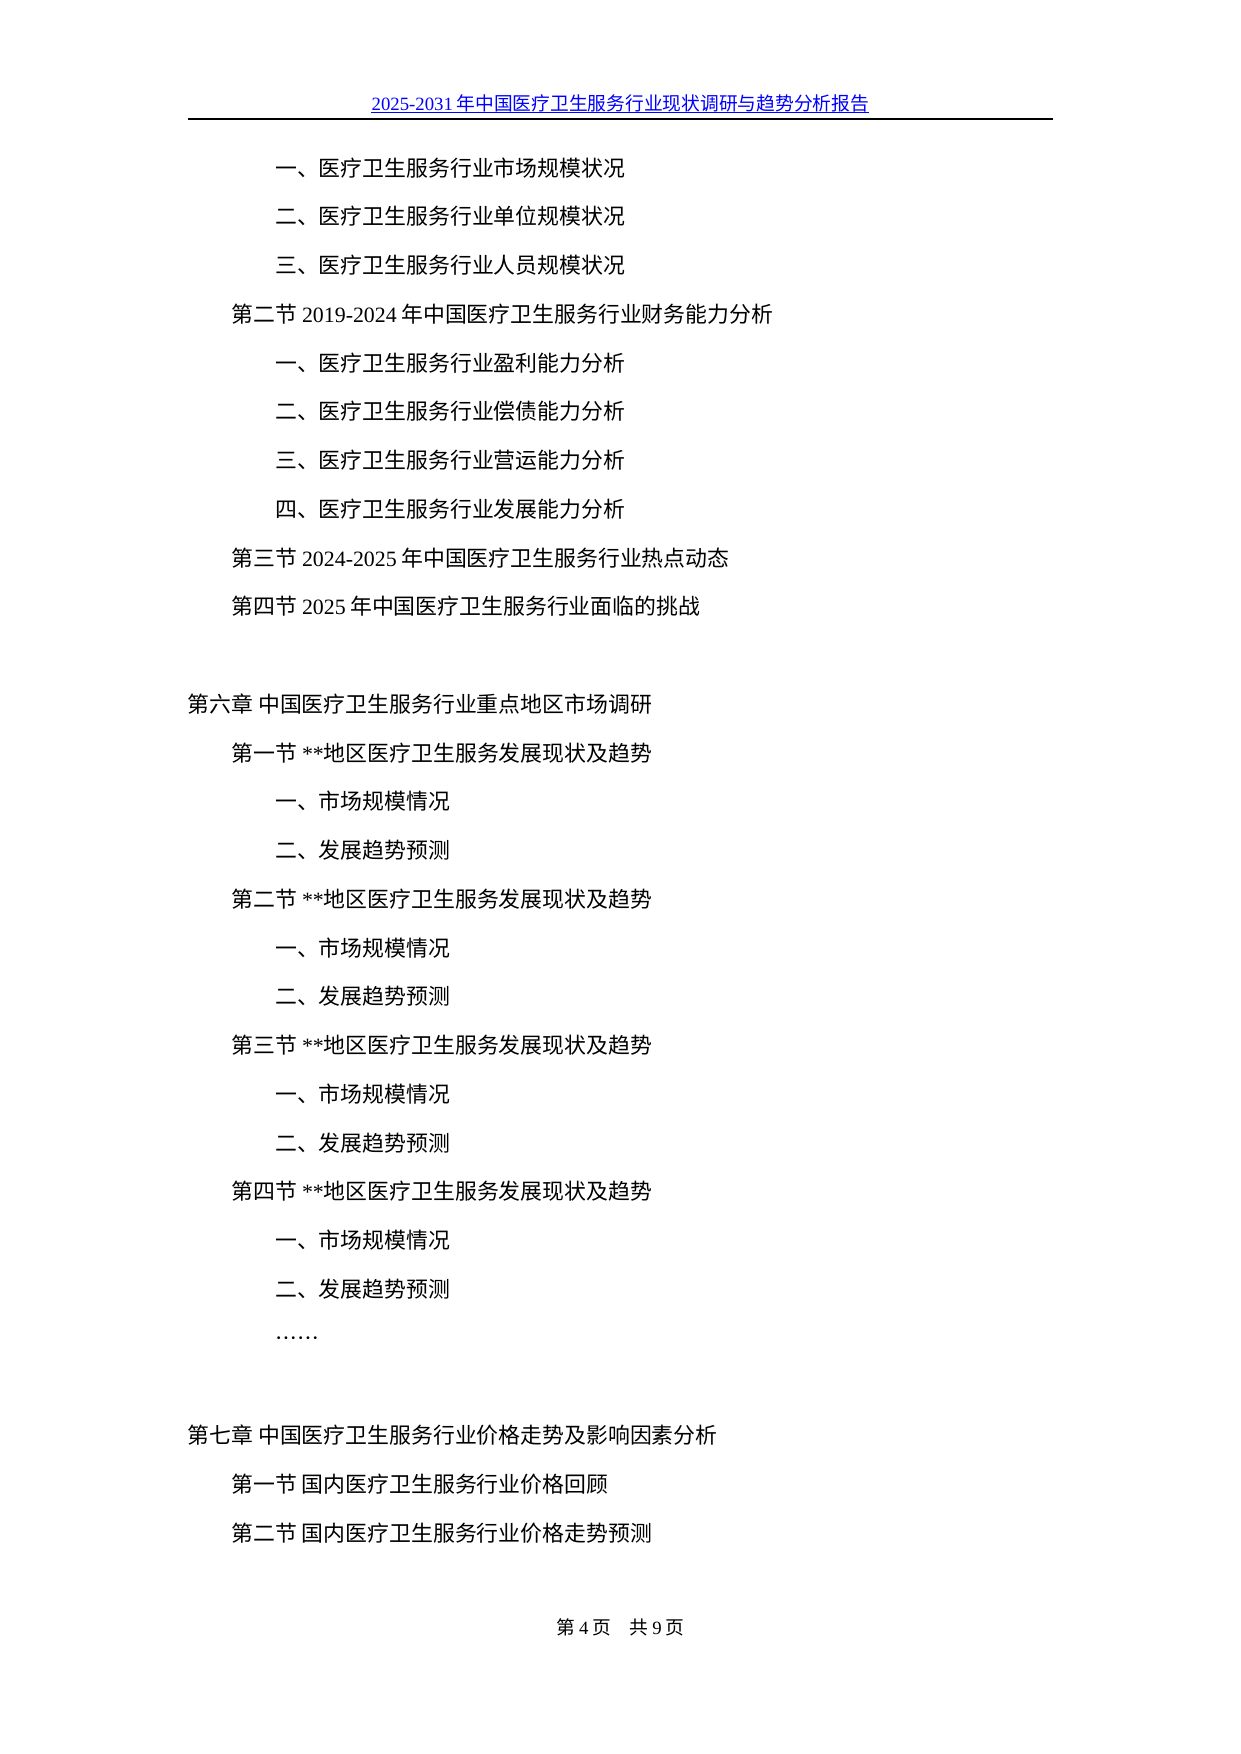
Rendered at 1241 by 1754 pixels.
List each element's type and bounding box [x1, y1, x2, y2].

text [187, 150, 1053, 1548]
